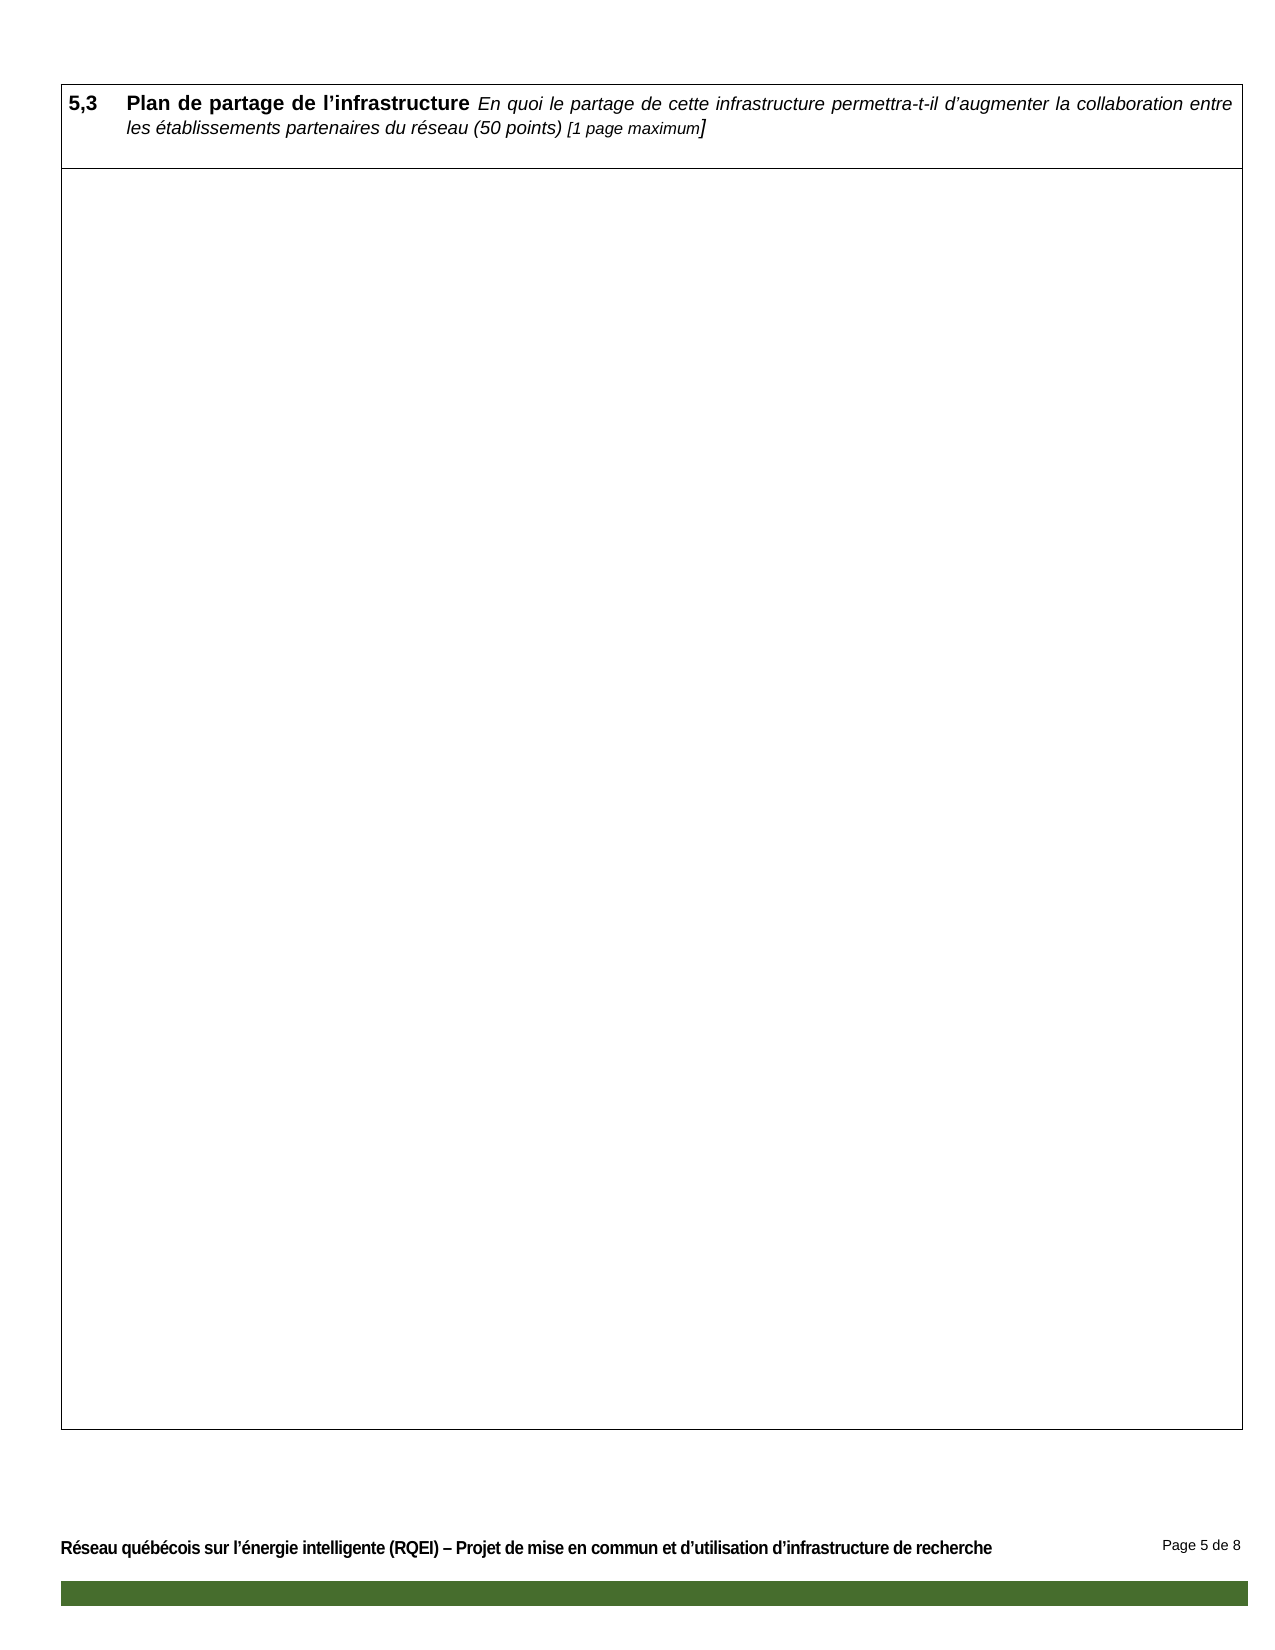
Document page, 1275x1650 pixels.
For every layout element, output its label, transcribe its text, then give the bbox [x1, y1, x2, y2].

table_cell [62, 169, 1242, 1428]
table_header Plan de partage de l’infrastructure En quoi le partage de cette infrastructure permettra-t-il d’augmenter la collaboration entre les établissements partenaires du réseau (50 points) [1 page maximum] [119, 85, 1242, 168]
table_header 5,3 [62, 85, 119, 168]
